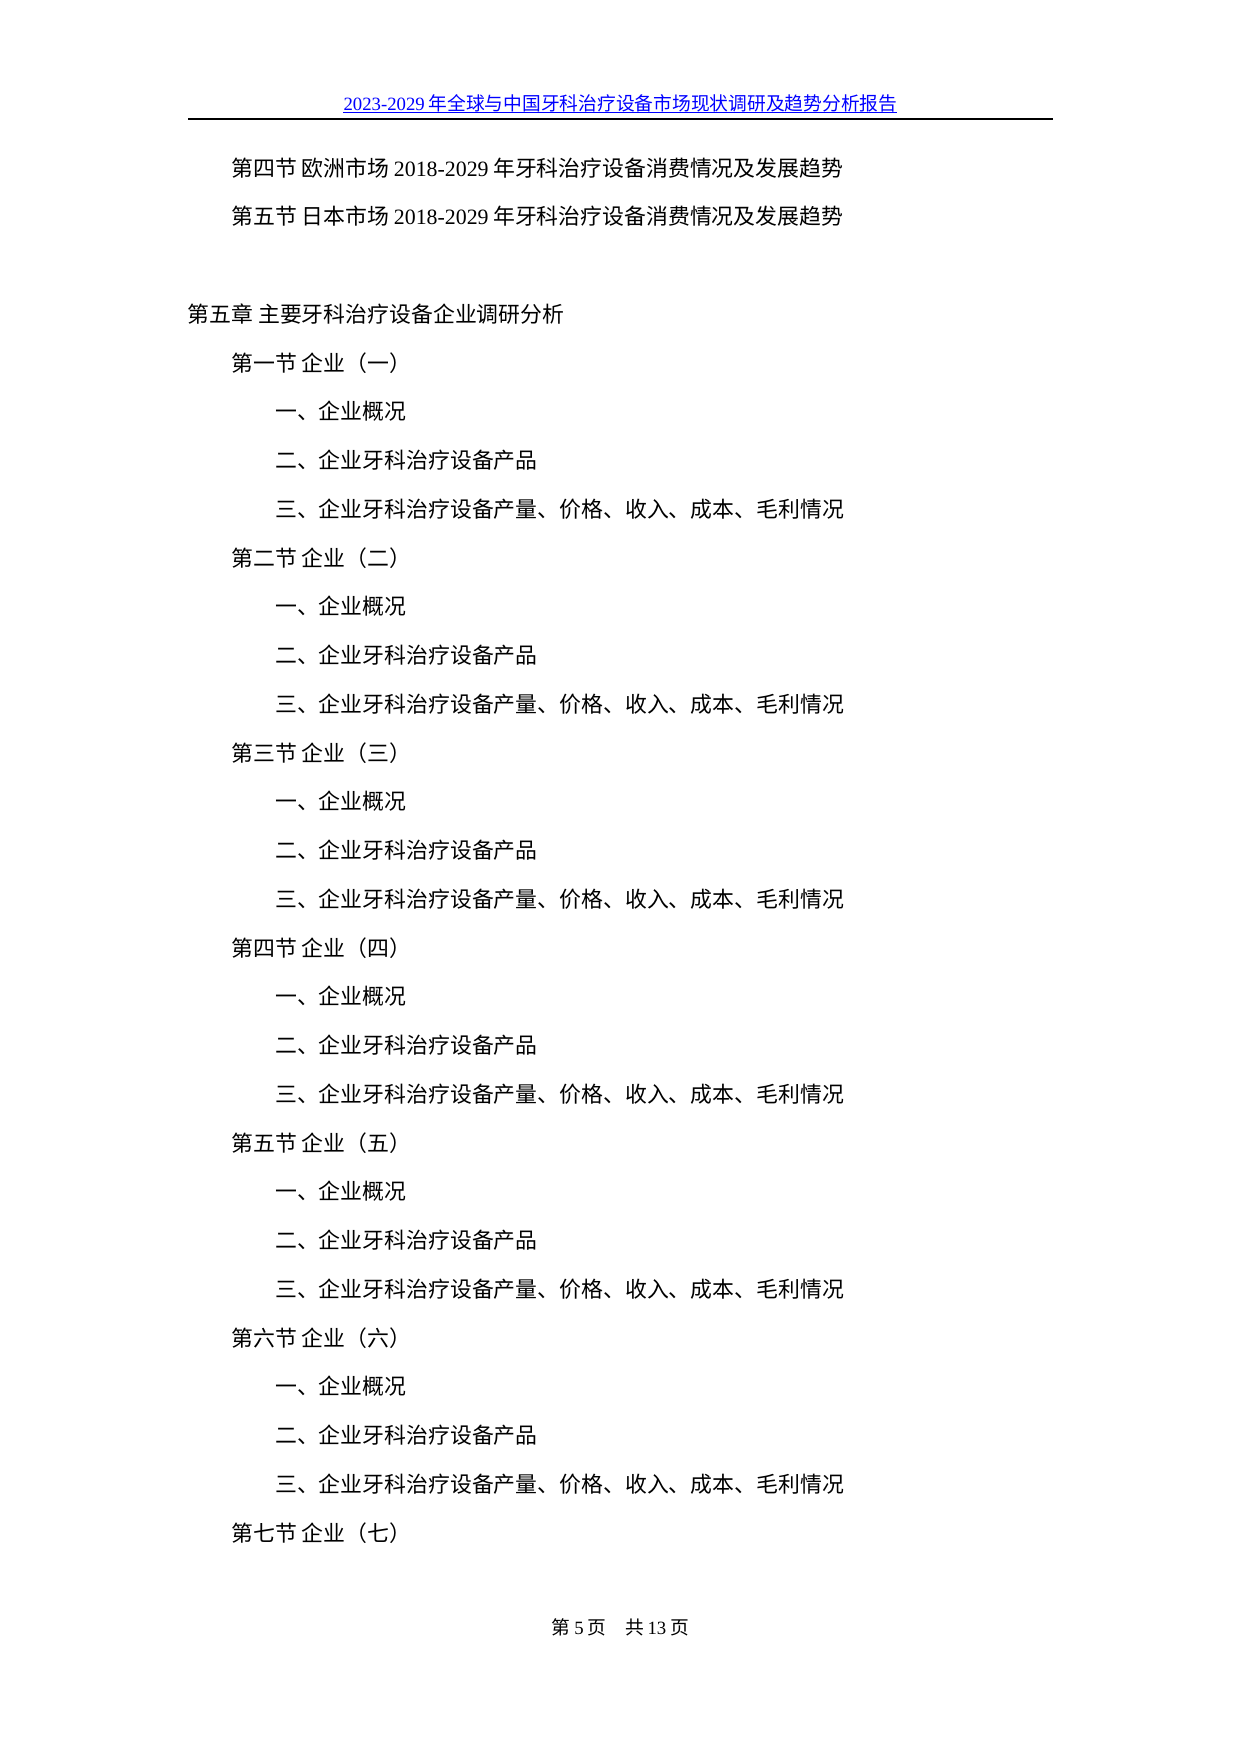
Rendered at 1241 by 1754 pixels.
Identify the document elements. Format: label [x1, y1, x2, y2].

text [187, 150, 1053, 1548]
